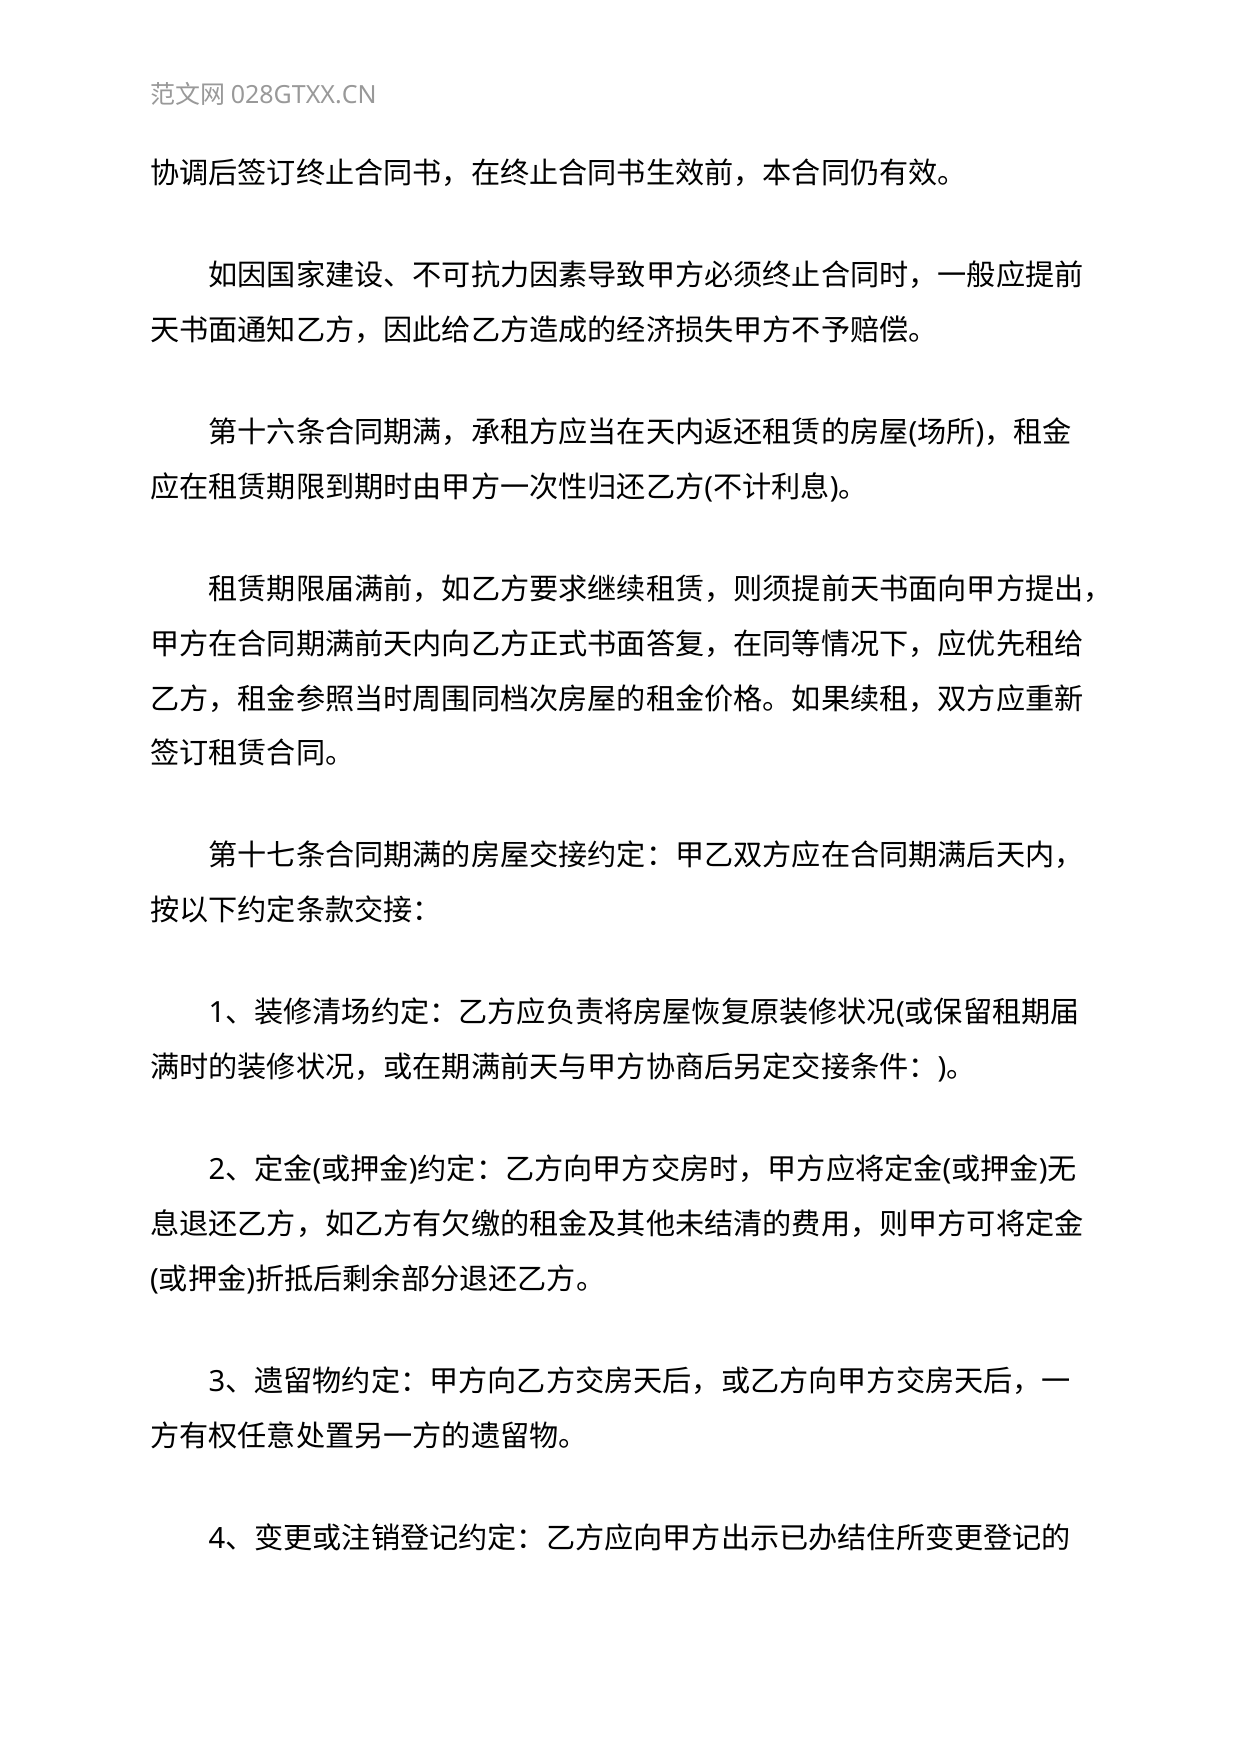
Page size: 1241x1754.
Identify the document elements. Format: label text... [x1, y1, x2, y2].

text 第十七条合同期满的房屋交接约定：甲乙双方应在合同期满后天内，按以下约定条款交接： [150, 832, 1090, 929]
text 1、装修清场约定：乙方应负责将房屋恢复原装修状况(或保留租期届满时的装修状况，或在期满前天与甲方协商后另定交接条件：)。 [150, 988, 1090, 1086]
text 3、遗留物约定：甲方向乙方交房天后，或乙方向甲方交房天后，一方有权任意处置另一方的遗留物。 [150, 1357, 1090, 1455]
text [150, 150, 1090, 192]
text 租赁期限届满前，如乙方要求继续租赁，则须提前天书面向甲方提出，甲方在合同期满前天内向乙方正式书面答复，在同等情况下，应优先租给乙方，租金参照当时周围同档次房屋的租金价格。如果续租，双方应重新签订租赁合同。 [150, 565, 1090, 772]
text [150, 1514, 1090, 1557]
text 第十六条合同期满，承租方应当在天内返还租赁的房屋(场所)，租金应在租赁期限到期时由甲方一次性归还乙方(不计利息)。 [150, 408, 1090, 506]
text 2、定金(或押金)约定：乙方向甲方交房时，甲方应将定金(或押金)无息退还乙方，如乙方有欠缴的租金及其他未结清的费用，则甲方可将定金(或押金)折抵后剩余部分退还乙方。 [150, 1146, 1090, 1298]
text 如因国家建设、不可抗力因素导致甲方必须终止合同时，一般应提前天书面通知乙方，因此给乙方造成的经济损失甲方不予赔偿。 [150, 252, 1090, 349]
